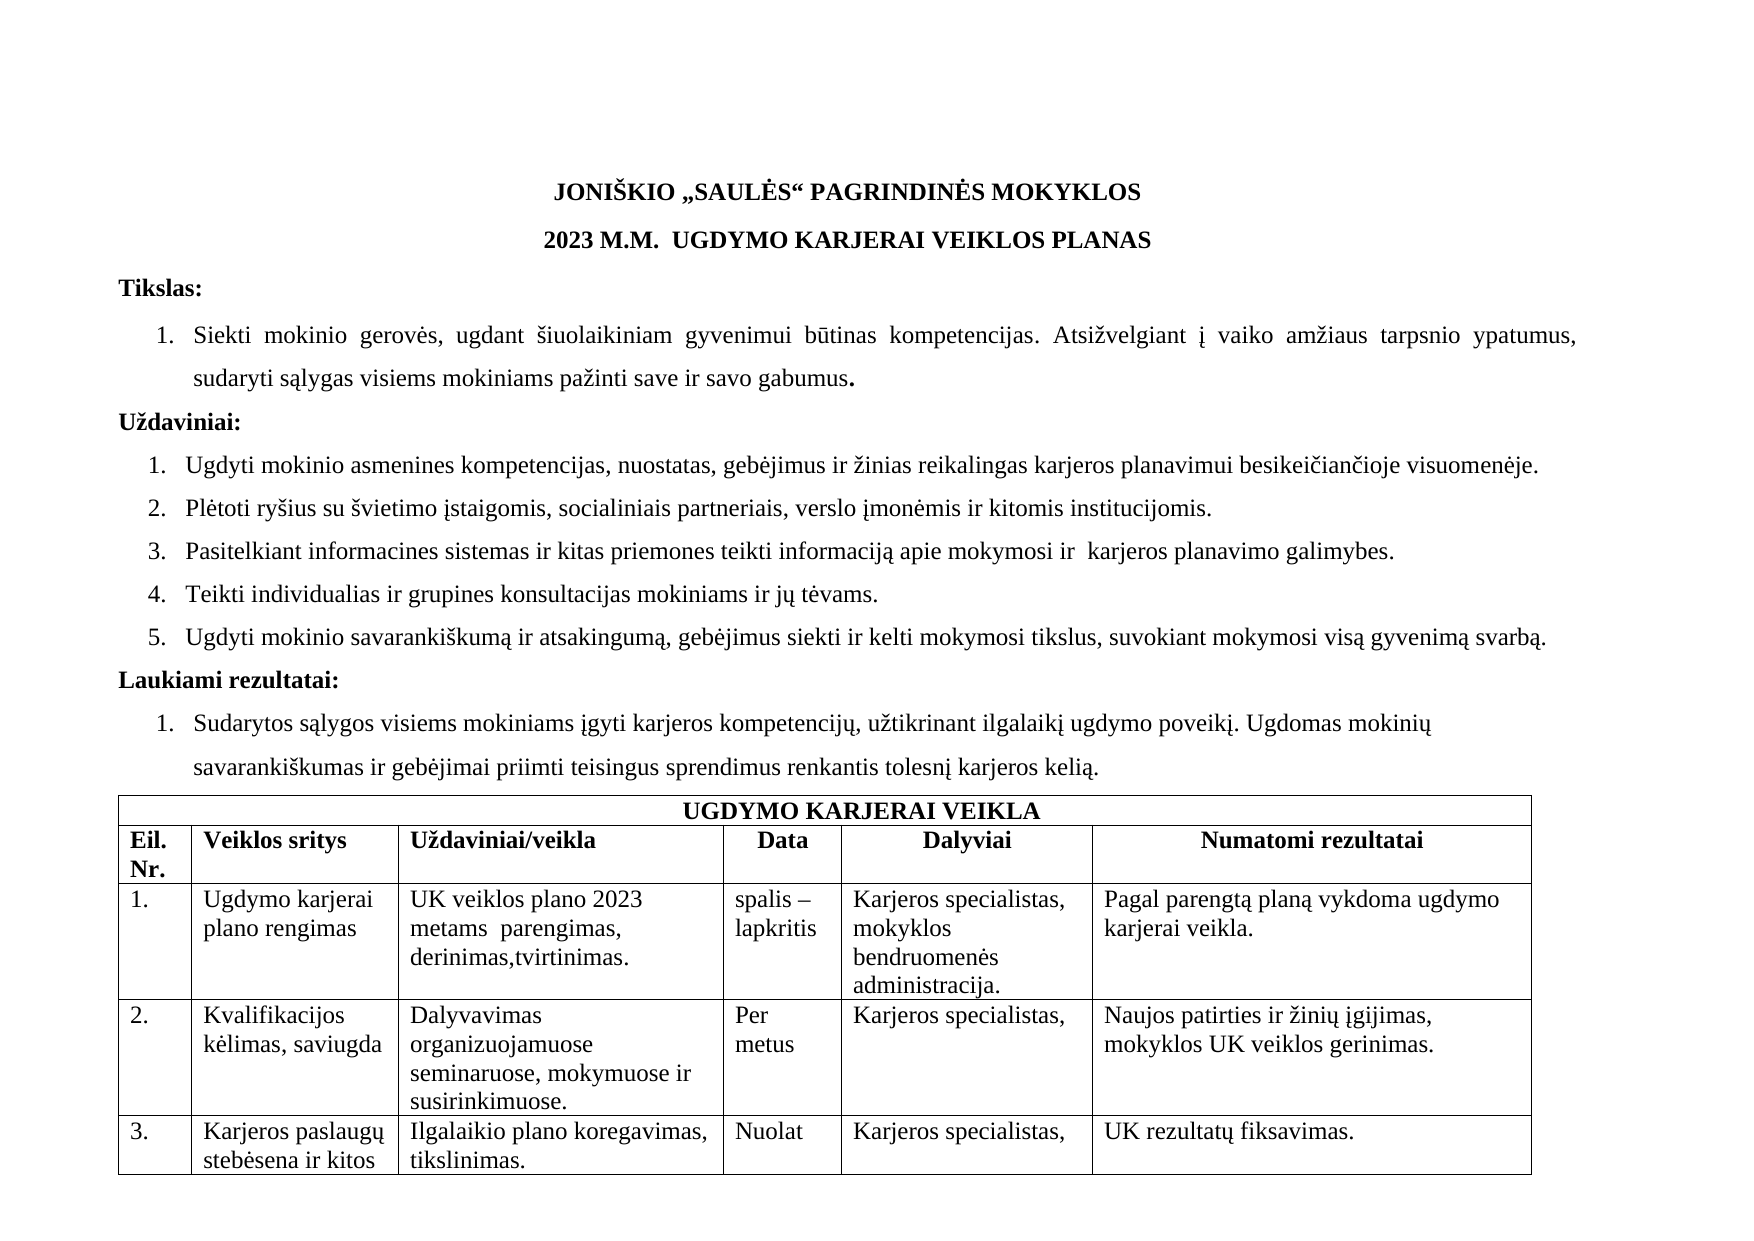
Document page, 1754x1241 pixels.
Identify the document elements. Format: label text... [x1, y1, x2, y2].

table_cell Nuolat [724, 1116, 841, 1174]
table_cell 2. [119, 1000, 191, 1115]
table_cell Numatomi rezultatai [1093, 826, 1531, 883]
text Tikslas: [118, 273, 1577, 301]
table_cell Naujos patirties ir žinių įgijimas, mokyklos UK veiklos gerinimas. [1093, 1000, 1531, 1115]
table_cell Eil.Nr. [119, 826, 191, 883]
table_cell Karjeros specialistas, [842, 1000, 1092, 1115]
table_cell Veiklos sritys [192, 826, 398, 883]
text JONIŠKIO „SAULĖS“ PAGRINDINĖS MOKYKLOS [118, 177, 1577, 206]
table_cell UK veiklos plano 2023 metams parengimas, derinimas,tvirtinimas. [399, 884, 723, 999]
text Uždaviniai: [118, 407, 1577, 435]
table_cell Ugdymo karjerai plano rengimas [192, 884, 398, 999]
text Laukiami rezultatai: [118, 665, 1577, 694]
text 2023 M.M. UGDYMO KARJERAI VEIKLOS PLANAS [118, 225, 1577, 254]
table_cell Kvalifikacijos kėlimas, saviugda [192, 1000, 398, 1115]
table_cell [399, 1116, 723, 1174]
list Ugdyti mokinio asmenines kompetencijas, nuostatas, gebėjimus ir žinias reikalingas karjeros planavimui besikeičiančioje visuomenėje. [148, 450, 1577, 478]
table_header UGDYMO KARJERAI VEIKLA [192, 796, 1531, 824]
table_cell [192, 1116, 398, 1174]
list Plėtoti ryšius su švietimo įstaigomis, socialiniais partneriais, verslo įmonėmis ir kitomis institucijomis. [148, 493, 1577, 522]
table_header [119, 796, 192, 824]
list Siekti mokinio gerovės, ugdant šiuolaikiniam gyvenimui būtinas kompetencijas. Atsižvelgiant į vaiko amžiaus tarpsnio ypatumus, sudaryti sąlygas visiems mokiniams pažinti save ir savo gabumus. [156, 320, 1577, 392]
table_cell spalis – lapkritis [724, 884, 841, 999]
table_cell Per metus [724, 1000, 841, 1115]
table_cell Karjeros specialistas, mokyklos bendruomenės administracija. [842, 884, 1092, 999]
table_cell Uždaviniai/veikla [399, 826, 723, 883]
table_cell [1093, 1116, 1531, 1174]
list Sudarytos sąlygos visiems mokiniams įgyti karjeros kompetencijų, užtikrinant ilgalaikį ugdymo poveikį. Ugdomas mokinių savarankiškumas ir gebėjimai priimti teisingus sprendimus renkantis tolesnį karjeros kelią. [156, 708, 1577, 780]
list Teikti individualias ir grupines konsultacijas mokiniams ir jų tėvams. [148, 579, 1577, 608]
table_cell Data [724, 826, 841, 883]
table_cell 1. [119, 884, 191, 999]
table_cell Dalyvavimas organizuojamuose seminaruose, mokymuose ir susirinkimuose. [399, 1000, 723, 1115]
table_cell Dalyviai [842, 826, 1092, 883]
list Pasitelkiant informacines sistemas ir kitas priemones teikti informaciją apie mokymosi ir karjeros planavimo galimybes. [148, 536, 1577, 565]
table_cell Pagal parengtą planą vykdoma ugdymo karjerai veikla. [1093, 884, 1531, 999]
table_cell 3. [119, 1116, 191, 1174]
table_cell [842, 1116, 1092, 1174]
list Ugdyti mokinio savarankiškumą ir atsakingumą, gebėjimus siekti ir kelti mokymosi tikslus, suvokiant mokymosi visą gyvenimą svarbą. [148, 622, 1577, 651]
